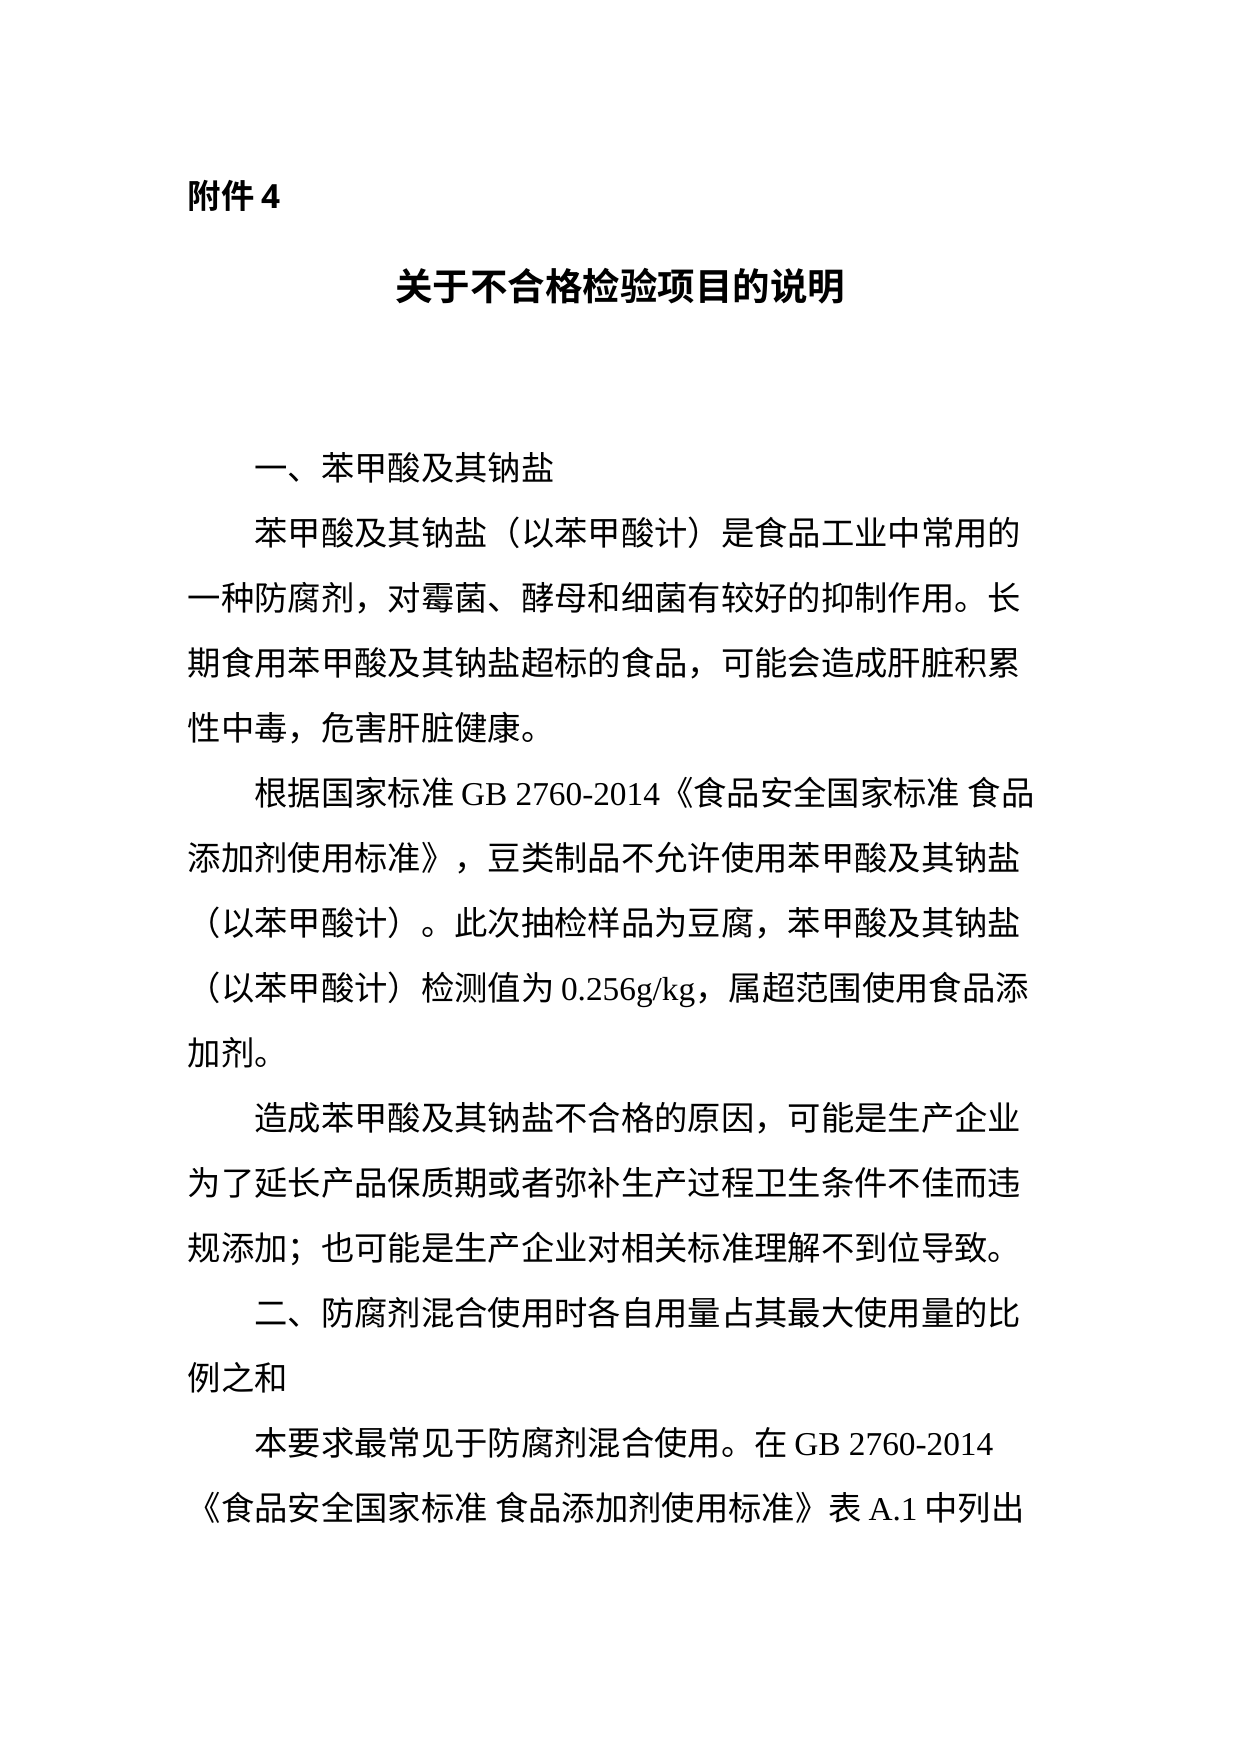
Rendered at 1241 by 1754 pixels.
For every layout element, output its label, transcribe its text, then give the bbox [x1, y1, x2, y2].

text 根据国家标准GB 2760-2014《食品安全国家标准 食品添加剂使用标准》，豆类制品不允许使用苯甲酸及其钠盐（以苯甲酸计）。此次抽检样品为豆腐，苯甲酸及其钠盐（以苯甲酸计）检测值为0.256g/kg，属超范围使用食品添加剂。 [187, 759, 1053, 1084]
text 关于不合格检验项目的说明 [187, 251, 1053, 316]
text 造成苯甲酸及其钠盐不合格的原因，可能是生产企业为了延长产品保质期或者弥补生产过程卫生条件不佳而违规添加；也可能是生产企业对相关标准理解不到位导致。 [187, 1084, 1053, 1279]
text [187, 1409, 1053, 1539]
text 一、苯甲酸及其钠盐 [187, 434, 1053, 499]
text 二、防腐剂混合使用时各自用量占其最大使用量的比例之和 [187, 1279, 1053, 1409]
text 附件4 [187, 162, 1053, 227]
text 苯甲酸及其钠盐（以苯甲酸计）是食品工业中常用的一种防腐剂，对霉菌、酵母和细菌有较好的抑制作用。长期食用苯甲酸及其钠盐超标的食品，可能会造成肝脏积累性中毒，危害肝脏健康。 [187, 499, 1053, 759]
